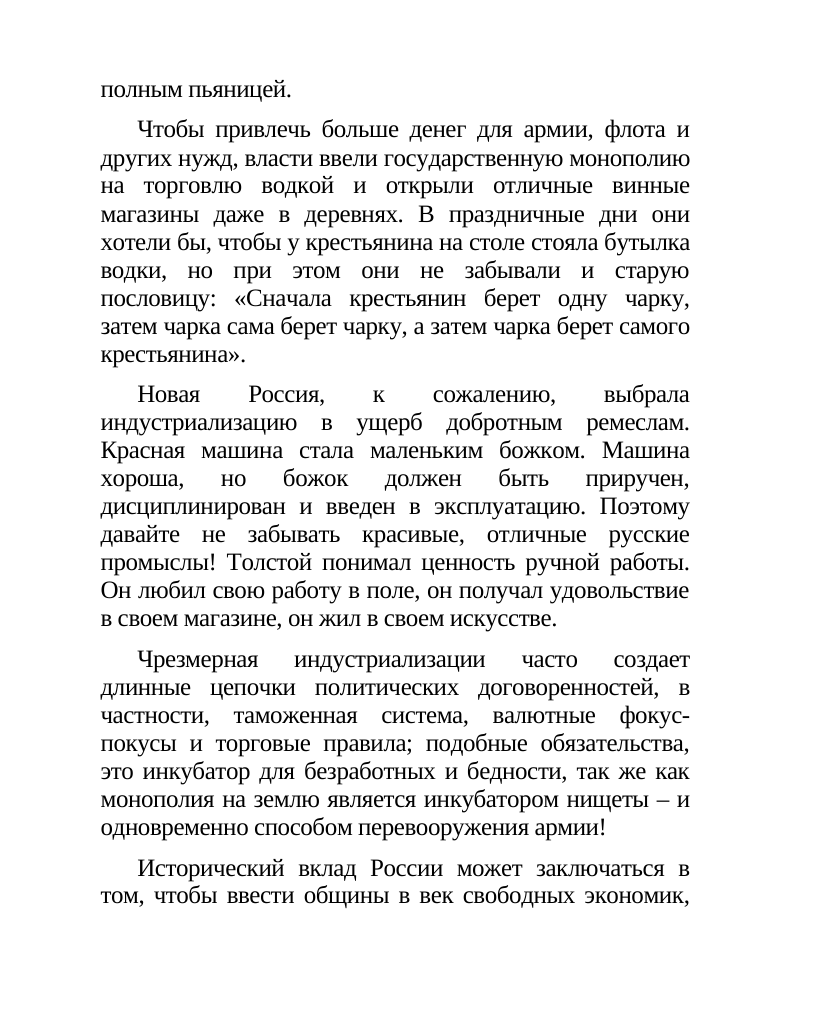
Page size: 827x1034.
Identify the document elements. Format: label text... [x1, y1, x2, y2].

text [100, 853, 690, 909]
text Чтобы привлечь больше денег для армии, флота и других нужд, власти ввели государственную монополию на торговлю водкой и открыли отличные винные магазины даже в деревнях. В праздничные дни они хотели бы, чтобы у крестьянина на столе стояла бутылка водки, но при этом они не забывали и старую пословицу: «Сначала крестьянин берет одну чарку, затем чарка сама берет чарку, а затем чарка берет самого крестьянина». [100, 116, 690, 368]
text Чрезмерная индустриализации часто создает длинные цепочки политических договоренностей, в частности, таможенная система, валютные фокус-покусы и торговые правила; подобные обязательства, это инкубатор для безработных и бедности, так же как монополия на землю является инкубатором нищеты – и одновременно способом перевооружения армии! [100, 645, 690, 841]
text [100, 75, 690, 103]
text Новая Россия, к сожалению, выбрала индустриализацию в ущерб добротным ремеслам. Красная машина стала маленьким божком. Машина хороша, но божок должен быть приручен, дисциплинирован и введен в эксплуатацию. Поэтому давайте не забывать красивые, отличные русские промыслы! Толстой понимал ценность ручной работы. Он любил свою работу в поле, он получал удовольствие в своем магазине, он жил в своем искусстве. [100, 380, 690, 632]
